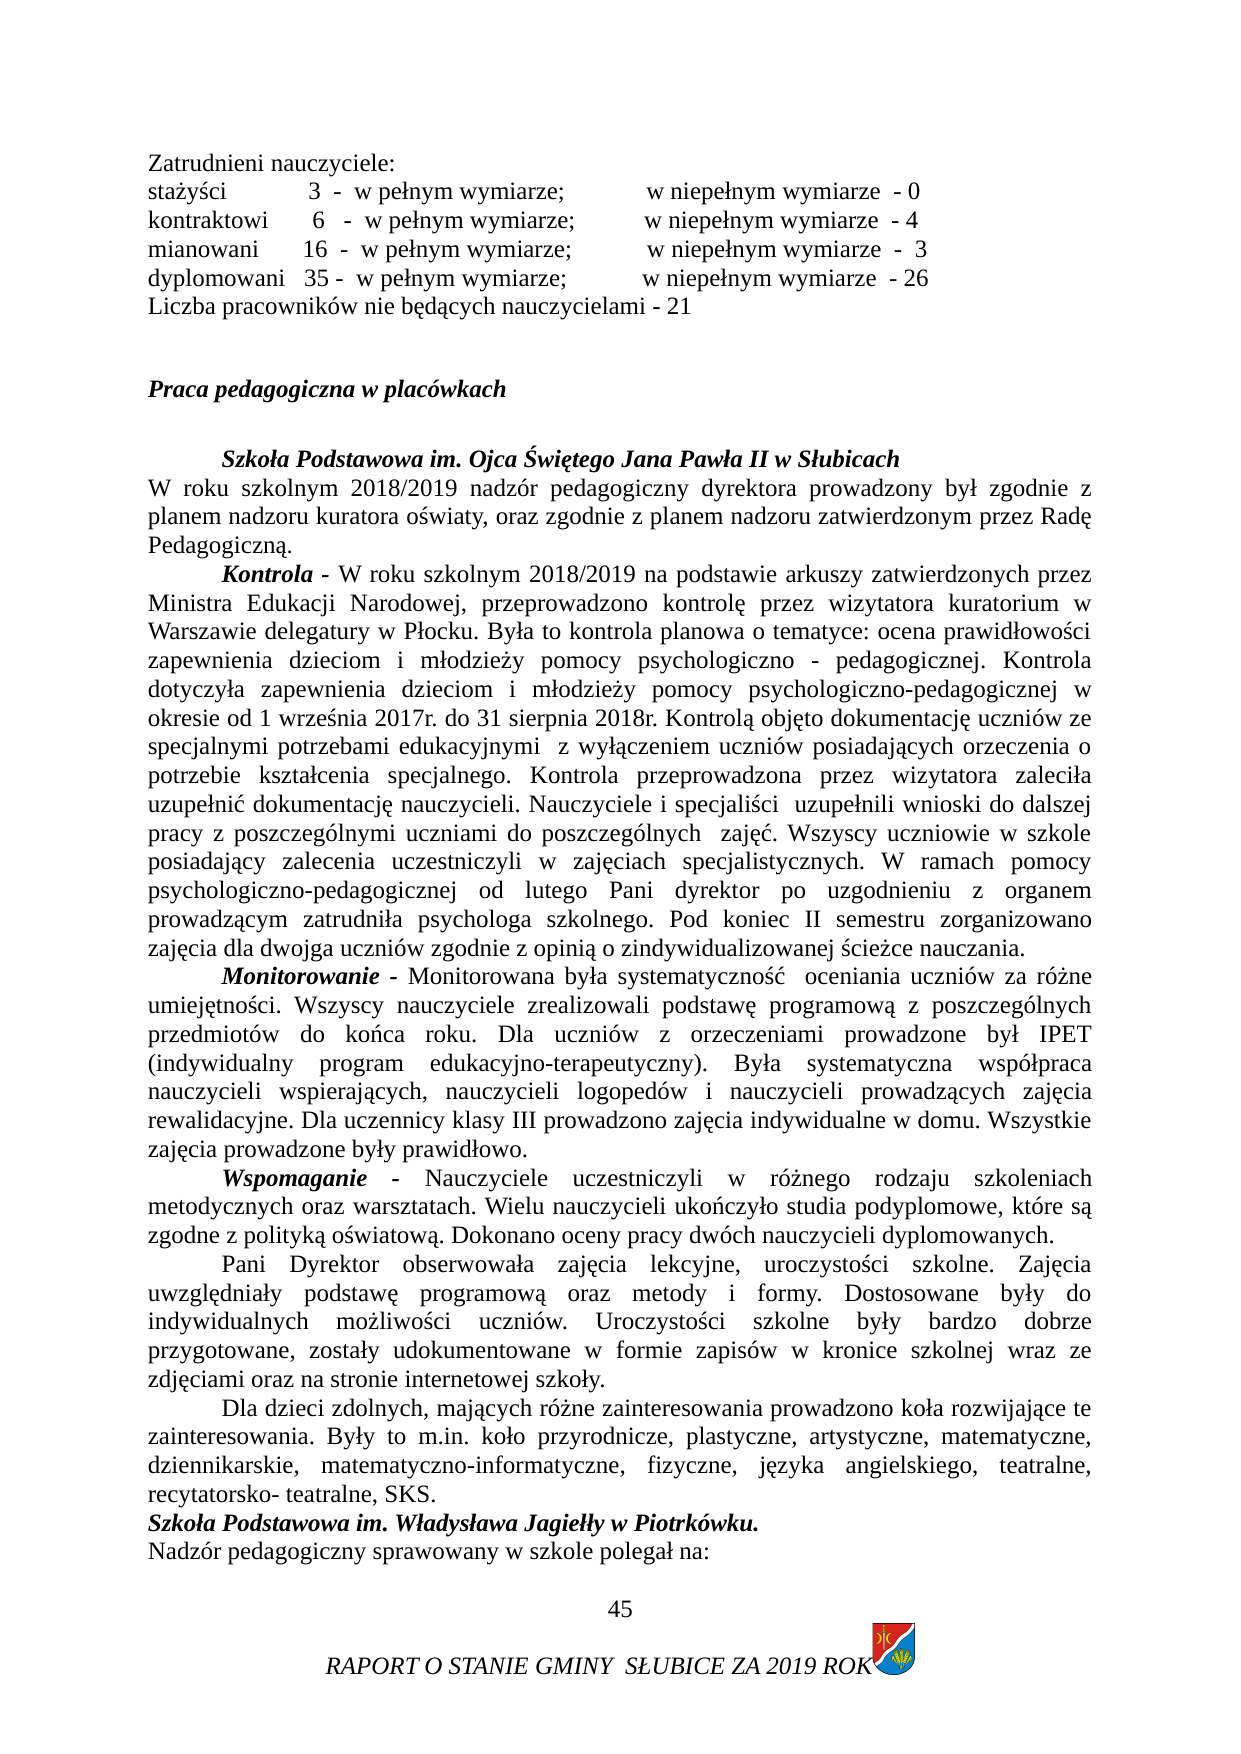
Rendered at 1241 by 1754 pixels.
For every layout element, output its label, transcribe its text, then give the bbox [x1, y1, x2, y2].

text Zatrudnieni nauczyciele: [148, 148, 1092, 176]
picture [872, 1623, 915, 1675]
text Monitorowanie - Monitorowana była systematyczność oceniania uczniów za różne umiejętności. Wszyscy nauczyciele zrealizowali podstawę programową z poszczególnych przedmiotów do końca roku. Dla uczniów z orzeczeniami prowadzone był IPET (indywidualny program edukacyjno-terapeutyczny). Była systematyczna współpraca nauczycieli wspierających, nauczycieli logopedów i nauczycieli prowadzących zajęcia rewalidacyjne. Dla uczennicy klasy III prowadzono zajęcia indywidualne w domu. Wszystkie zajęcia prowadzone były prawidłowo. [148, 961, 1092, 1163]
text kontraktowi 6 - w pełnym wymiarze; w niepełnym wymiarze - 4 [148, 205, 1092, 234]
text Kontrola - W roku szkolnym 2018/2019 na podstawie arkuszy zatwierdzonych przez Ministra Edukacji Narodowej, przeprowadzono kontrolę przez wizytatora kuratorium w Warszawie delegatury w Płocku. Była to kontrola planowa o tematyce: ocena prawidłowości zapewnienia dzieciom i młodzieży pomocy psychologiczno - pedagogicznej. Kontrola dotyczyła zapewnienia dzieciom i młodzieży pomocy psychologiczno-pedagogicznej w okresie od 1 września 2017r. do 31 sierpnia 2018r. Kontrolą objęto dokumentację uczniów ze specjalnymi potrzebami edukacyjnymi z wyłączeniem uczniów posiadających orzeczenia o potrzebie kształcenia specjalnego. Kontrola przeprowadzona przez wizytatora zaleciła uzupełnić dokumentację nauczycieli. Nauczyciele i specjaliści uzupełnili wnioski do dalszej pracy z poszczególnymi uczniami do poszczególnych zajęć. Wszyscy uczniowie w szkole posiadający zalecenia uczestniczyli w zajęciach specjalistycznych. W ramach pomocy psychologiczno-pedagogicznej od lutego Pani dyrektor po uzgodnieniu z organem prowadzącym zatrudniła psychologa szkolnego. Pod koniec II semestru zorganizowano zajęcia dla dwojga uczniów zgodnie z opinią o zindywidualizowanej ścieżce nauczania. [148, 559, 1092, 961]
text Szkoła Podstawowa im. Ojca Świętego Jana Pawła II w Słubicach [148, 444, 1092, 473]
text Pani Dyrektor obserwowała zajęcia lekcyjne, uroczystości szkolne. Zajęcia uwzględniały podstawę programową oraz metody i formy. Dostosowane były do indywidualnych możliwości uczniów. Uroczystości szkolne były bardzo dobrze przygotowane, zostały udokumentowane w formie zapisów w kronice szkolnej wraz ze zdjęciami oraz na stronie internetowej szkoły. [148, 1249, 1092, 1393]
text Dla dzieci zdolnych, mających różne zainteresowania prowadzono koła rozwijające te zainteresowania. Były to m.in. koło przyrodnicze, plastyczne, artystyczne, matematyczne, dziennikarskie, matematyczno-informatyczne, fizyczne, języka angielskiego, teatralne, recytatorsko- teatralne, SKS. [148, 1393, 1092, 1508]
subtitle Praca pedagogiczna w placówkach [148, 374, 1092, 403]
text Liczba pracowników nie będących nauczycielami - 21 [148, 291, 1092, 320]
text Szkoła Podstawowa im. Władysława Jagiełły w Piotrkówku. [148, 1508, 1092, 1536]
text stażyści 3 - w pełnym wymiarze; w niepełnym wymiarze - 0 [148, 176, 1092, 205]
text Nadzór pedagogiczny sprawowany w szkole polegał na: [148, 1536, 1092, 1565]
text mianowani 16 - w pełnym wymiarze; w niepełnym wymiarze - 3 [148, 234, 1092, 263]
text Wspomaganie - Nauczyciele uczestniczyli w różnego rodzaju szkoleniach metodycznych oraz warsztatach. Wielu nauczycieli ukończyło studia podyplomowe, które są zgodne z polityką oświatową. Dokonano oceny pracy dwóch nauczycieli dyplomowanych. [148, 1163, 1092, 1249]
text W roku szkolnym 2018/2019 nadzór pedagogiczny dyrektora prowadzony był zgodnie z planem nadzoru kuratora oświaty, oraz zgodnie z planem nadzoru zatwierdzonym przez Radę Pedagogiczną. [148, 473, 1092, 559]
text dyplomowani 35 - w pełnym wymiarze; w niepełnym wymiarze - 26 [148, 263, 1092, 291]
